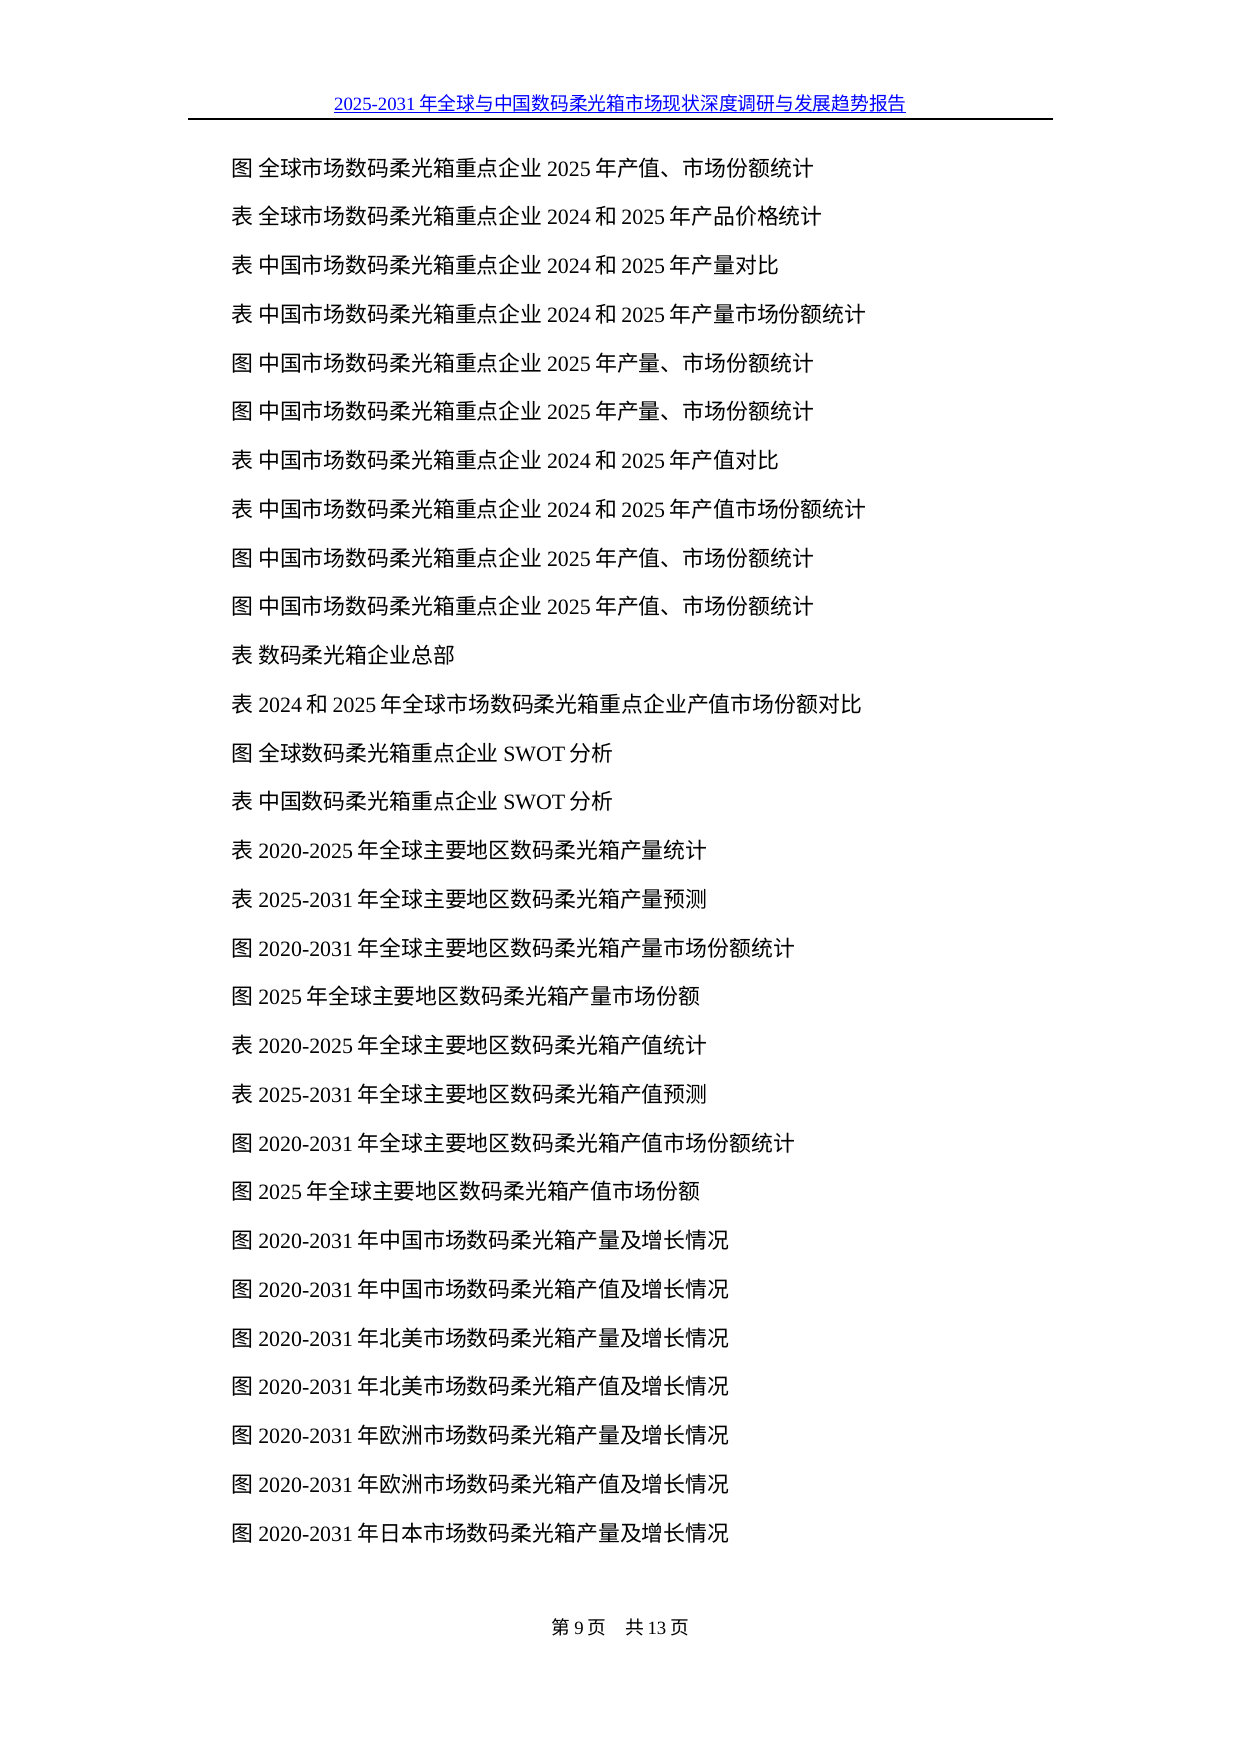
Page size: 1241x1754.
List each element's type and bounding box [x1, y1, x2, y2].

text [187, 150, 1053, 1548]
